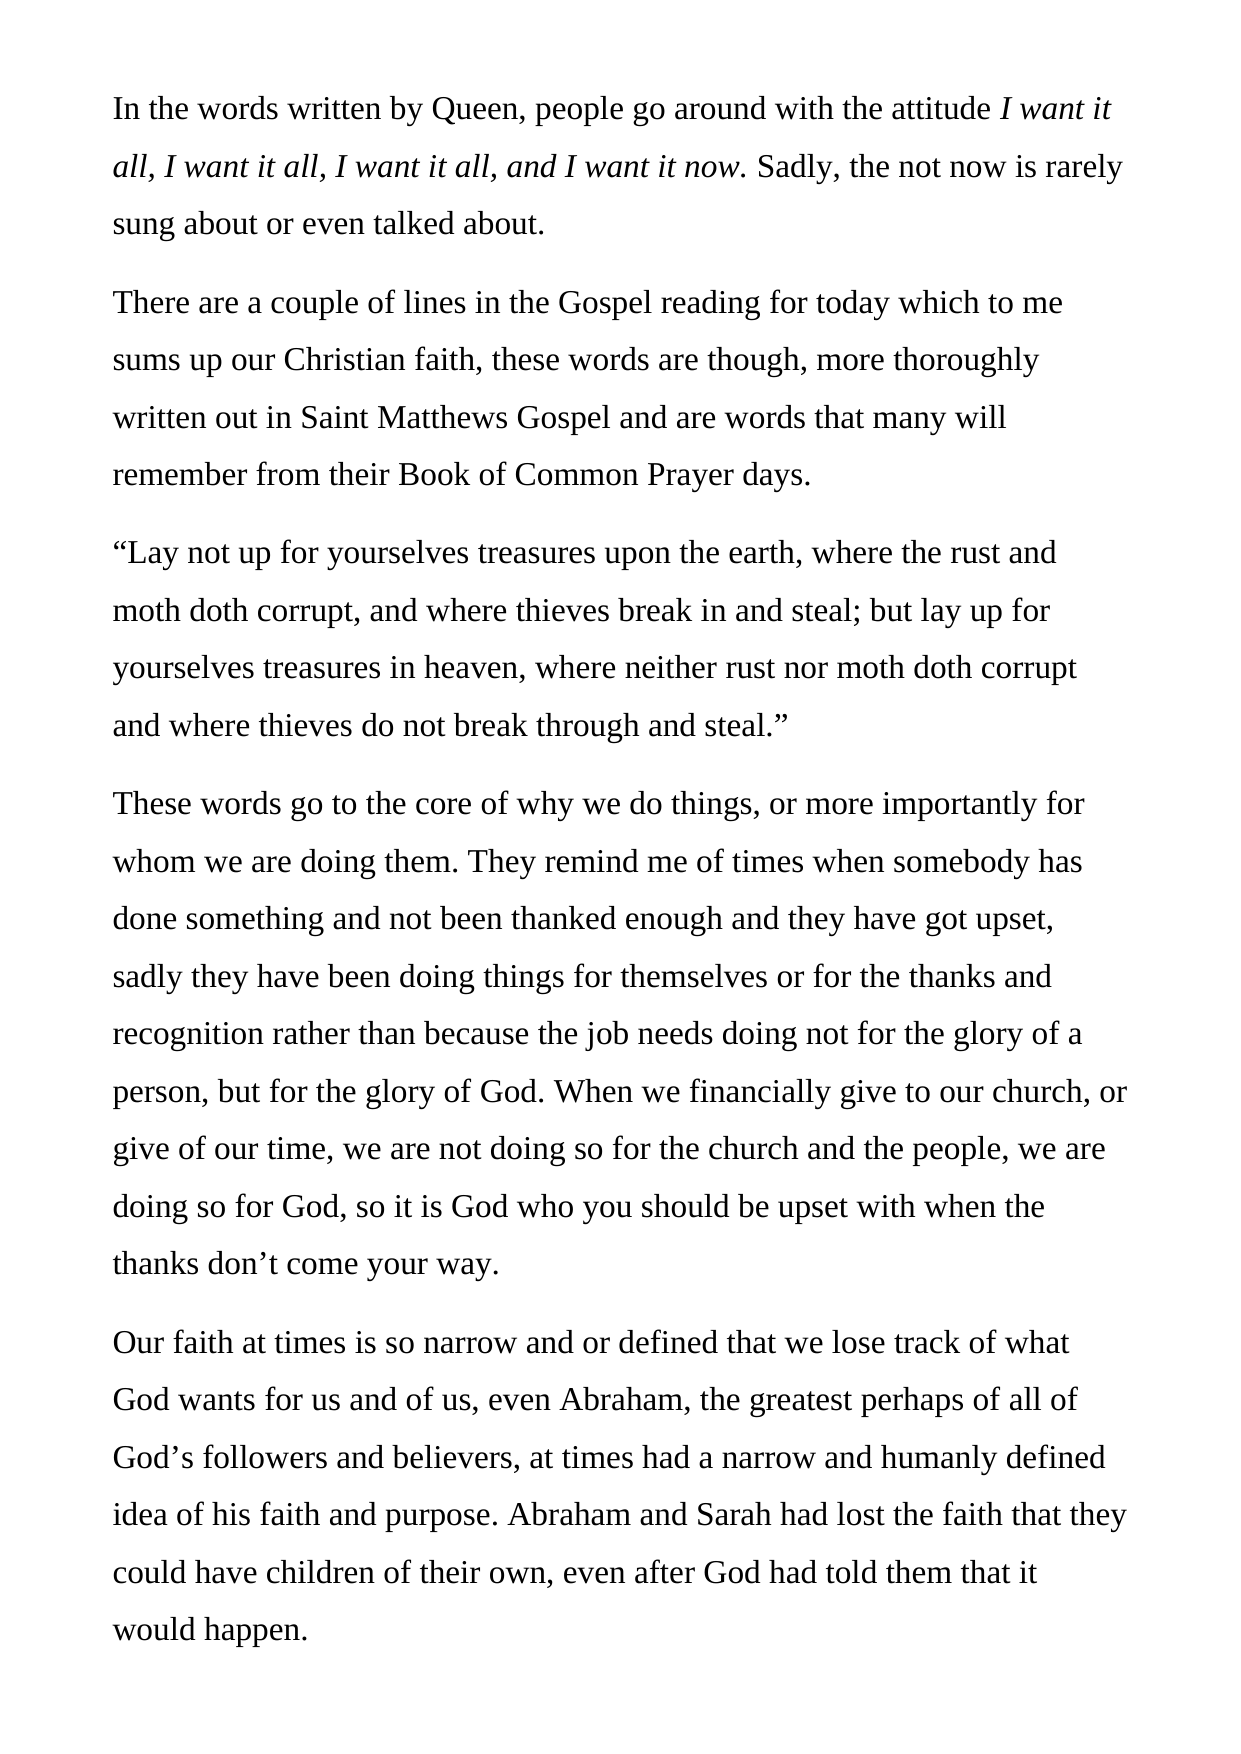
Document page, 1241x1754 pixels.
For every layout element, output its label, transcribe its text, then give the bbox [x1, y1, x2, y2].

text “Lay not up for yourselves treasures upon the earth, where the rust and moth doth corrupt, and where thieves break in and steal; but lay up for yourselves treasures in heaven, where neither rust nor moth doth corrupt and where thieves do not break through and steal.” [112, 533, 1128, 744]
text Our faith at times is so narrow and or defined that we lose track of what God wants for us and of us, even Abraham, the greatest perhaps of all of God’s followers and believers, at times had a narrow and humanly defined idea of his faith and purpose. Abraham and Sarah had lost the faith that they could have children of their own, even after God had told them that it would happen. [112, 1322, 1128, 1648]
text There are a couple of lines in the Gospel reading for today which to me sums up our Christian faith, these words are though, more thoroughly written out in Saint Matthews Gospel and are words that many will remember from their Book of Common Prayer days. [112, 282, 1128, 493]
text These words go to the core of why we do things, or more importantly for whom we are doing them. They remind me of times when somebody has done something and not been thanked enough and they have got upset, sadly they have been doing things for themselves or for the thanks and recognition rather than because the job needs doing not for the glory of a person, but for the glory of God. When we financially give to our church, or give of our time, we are not doing so for the church and the people, we are doing so for God, so it is God who you should be upset with when the thanks don’t come your way. [112, 784, 1128, 1282]
text In the words written by Queen, people go around with the attitude I want it all, I want it all, I want it all, and I want it now. Sadly, the not now is rarely sung about or even talked about. [112, 89, 1128, 242]
